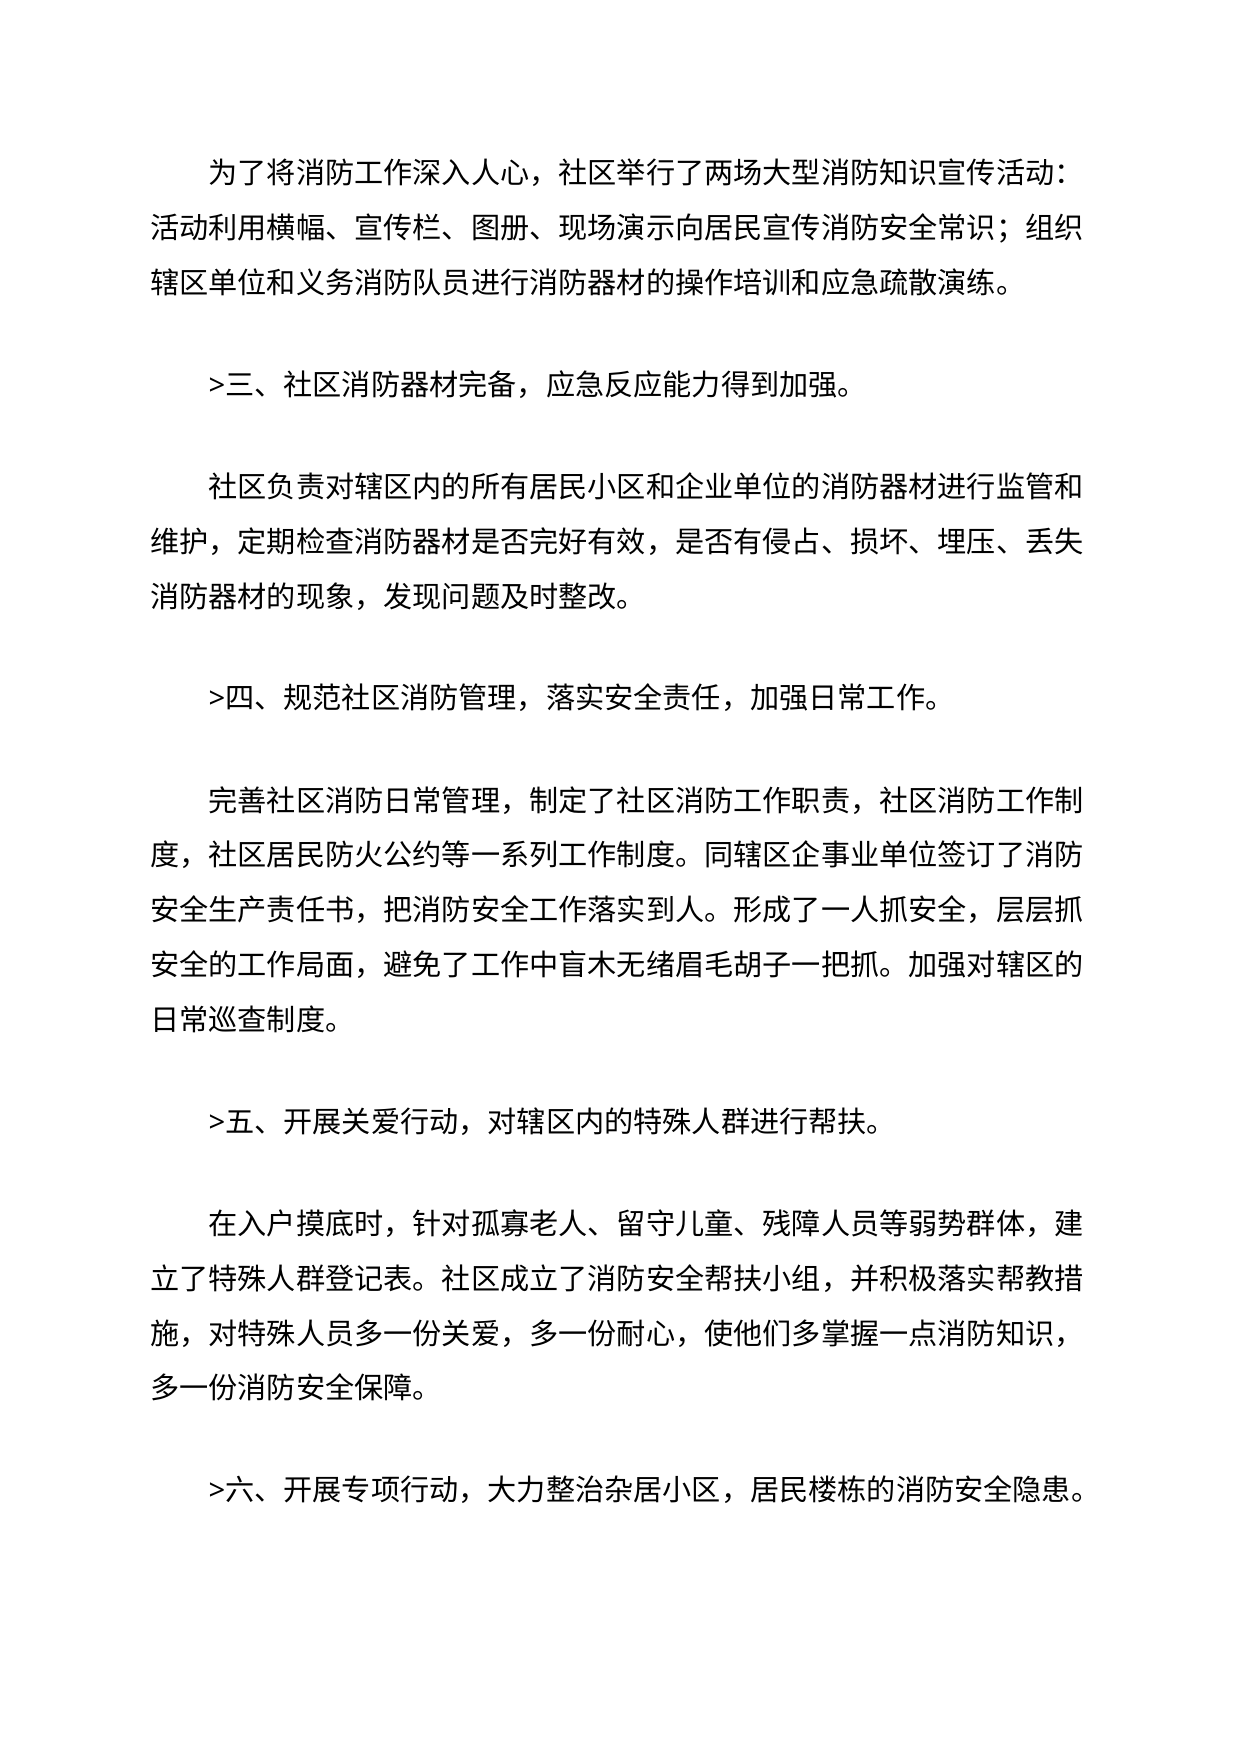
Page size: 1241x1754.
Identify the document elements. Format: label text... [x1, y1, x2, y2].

text >三、社区消防器材完备，应急反应能力得到加强。 [150, 362, 1090, 404]
text 为了将消防工作深入人心，社区举行了两场大型消防知识宣传活动：活动利用横幅、宣传栏、图册、现场演示向居民宣传消防安全常识；组织辖区单位和义务消防队员进行消防器材的操作培训和应急疏散演练。 [150, 150, 1090, 302]
text 完善社区消防日常管理，制定了社区消防工作职责，社区消防工作制度，社区居民防火公约等一系列工作制度。同辖区企事业单位签订了消防安全生产责任书，把消防安全工作落实到人。形成了一人抓安全，层层抓安全的工作局面，避免了工作中盲木无绪眉毛胡子一把抓。加强对辖区的日常巡查制度。 [150, 777, 1090, 1039]
text 在入户摸底时，针对孤寡老人、留守儿童、残障人员等弱势群体，建立了特殊人群登记表。社区成立了消防安全帮扶小组，并积极落实帮教措施，对特殊人员多一份关爱，多一份耐心，使他们多掌握一点消防知识，多一份消防安全保障。 [150, 1200, 1090, 1407]
text >五、开展关爱行动，对辖区内的特殊人群进行帮扶。 [150, 1098, 1090, 1141]
text 社区负责对辖区内的所有居民小区和企业单位的消防器材进行监管和维护，定期检查消防器材是否完好有效，是否有侵占、损坏、埋压、丢失消防器材的现象，发现问题及时整改。 [150, 463, 1090, 616]
text >六、开展专项行动，大力整治杂居小区，居民楼栋的消防安全隐患。 [150, 1467, 1090, 1509]
text >四、规范社区消防管理，落实安全责任，加强日常工作。 [150, 675, 1090, 717]
